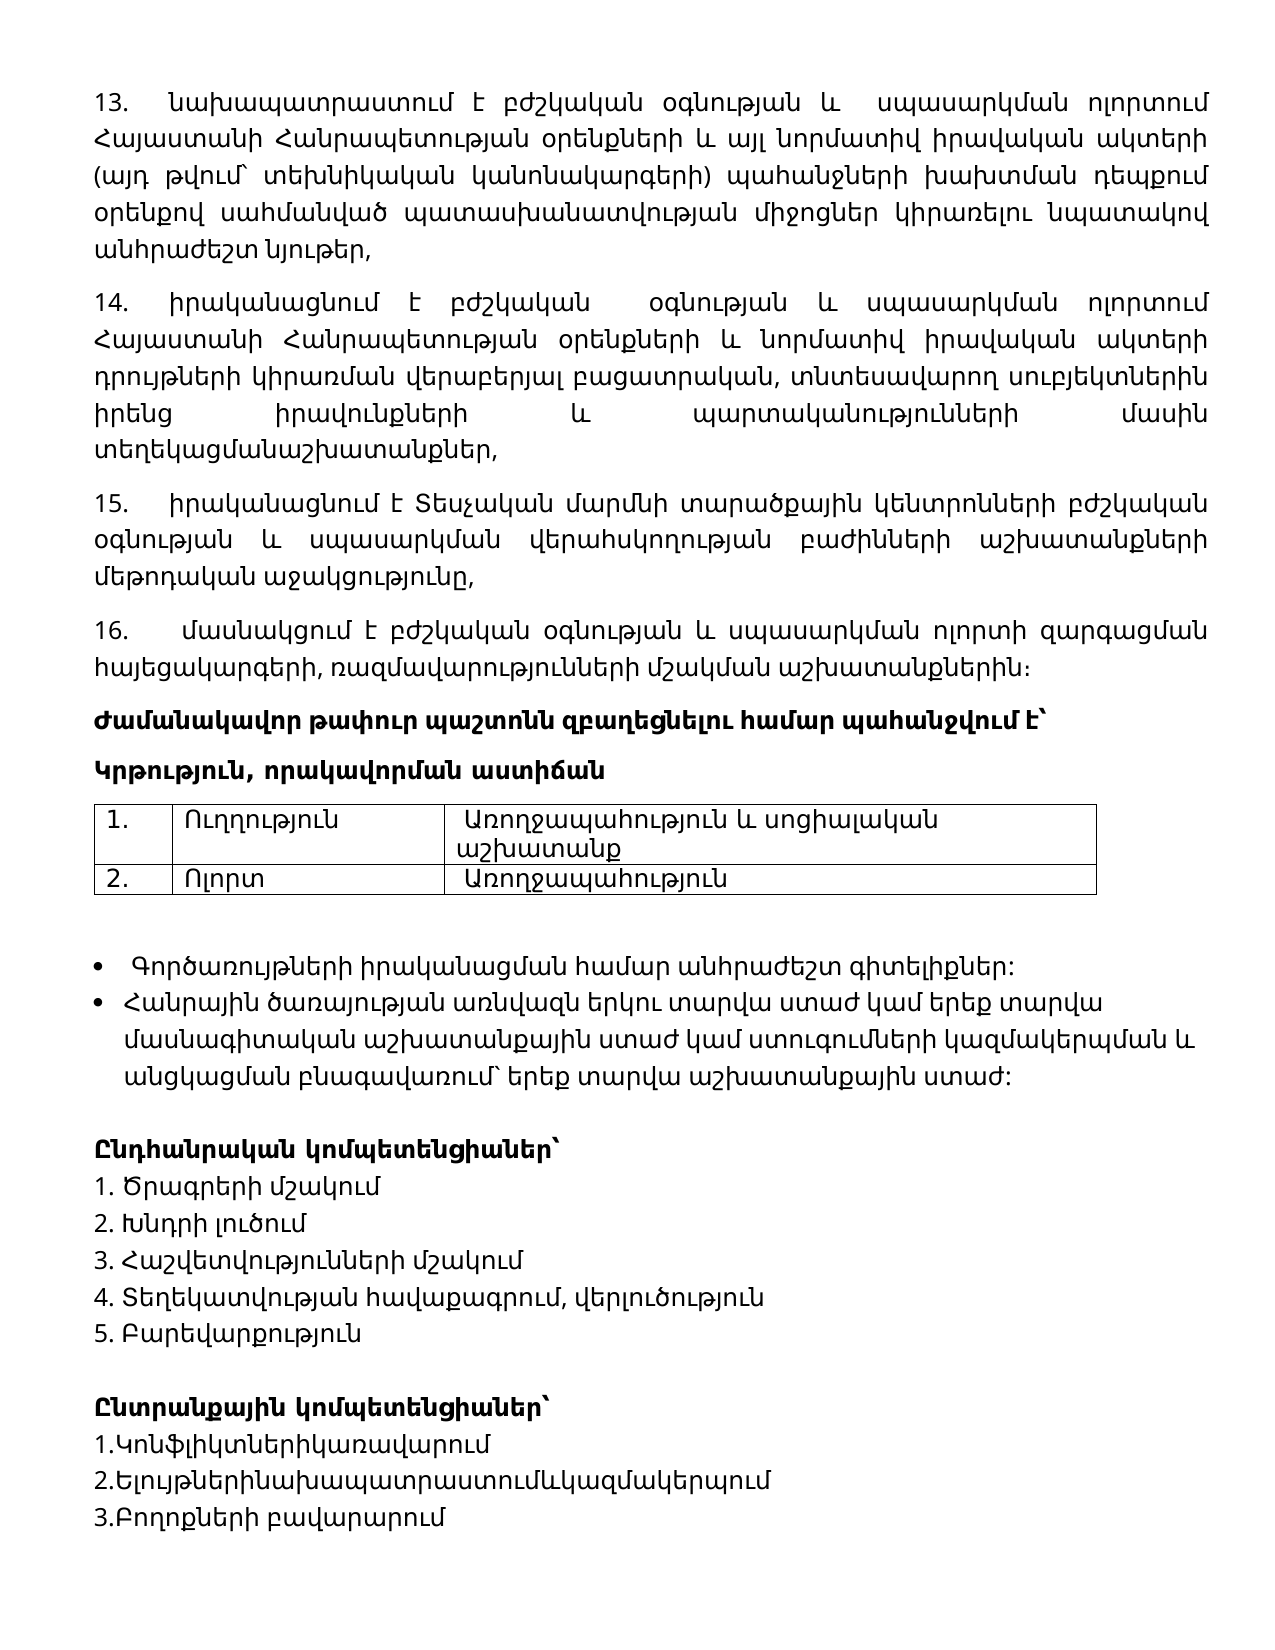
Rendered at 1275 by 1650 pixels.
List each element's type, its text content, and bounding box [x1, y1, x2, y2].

text 4. Տեղեկատվության հավաքագրում, վերլուծություն [94, 1279, 1209, 1313]
list Հանրային ծառայության առնվազն երկու տարվա ստաժ կամ երեք տարվա մասնագիտական աշխատանքային ստաժ կամ ստուգումների կազմակերպման և անցկացման բնագավառում` երեք տարվա աշխատանքային ստաժ: [94, 985, 1209, 1093]
text Ընդհանրական կոմպետենցիաներ՝ [94, 1132, 1209, 1166]
text 13. նախապատրաստում է բժշկական օգնության և սպասարկման ոլորտում Հայաստանի Հանրապետության օրենքների և այլ նորմատիվ իրավական ակտերի (այդ թվում՝ տեխնիկական կանոնակարգերի) պահանջների խախտման դեպքում օրենքով սահմանված պատասխանատվության միջոցներ կիրառելու նպատակով անհրաժեշտ նյութեր, [94, 84, 1209, 266]
text Ընտրանքային կոմպետենցիաներ՝ [94, 1389, 1209, 1423]
table_header Ուղղություն [173, 805, 444, 863]
text Ժամանակավոր թափուր պաշտոնն զբաղեցնելու համար պահանջվում է՝ [94, 703, 1209, 737]
text Կրթություն, որակավորման աստիճան [94, 756, 1209, 785]
list Գործառույթների իրականացման համար անհրաժեշտ գիտելիքներ: [94, 948, 1209, 982]
table_cell 2. [95, 865, 172, 894]
table_header Առողջապահություն և սոցիալական աշխատանք [445, 805, 1096, 863]
text 16. մասնակցում է բժշկական օգնության և սպասարկման ոլորտի զարգացման հայեցակարգերի, ռազմավարությունների մշակման աշխատանքներին։ [94, 612, 1209, 683]
text 3.Բողոքների բավարարում [94, 1500, 1209, 1534]
text 3. Հաշվետվությունների մշակում [94, 1242, 1209, 1276]
text 14. իրականացնում է բժշկական օգնության և սպասարկման ոլորտում Հայաստանի Հանրապետության օրենքների և նորմատիվ իրավական ակտերի դրույթների կիրառման վերաբերյալ բացատրական, տնտեսավարող սուբյեկտներին իրենց իրավունքների և պարտականությունների մասին տեղեկացմանաշխատանքներ, [94, 285, 1209, 466]
text 2. Խնդրի լուծում [94, 1206, 1209, 1240]
table_header 1. [95, 805, 172, 863]
table_cell Առողջապահություն [445, 865, 1096, 894]
text 1.Կոնֆլիկտներիկառավարում [94, 1426, 1209, 1460]
text 5. Բարեվարքություն [94, 1316, 1209, 1350]
table_cell Ոլորտ [173, 865, 444, 894]
text 1. Ծրագրերի մշակում [94, 1169, 1209, 1203]
text 15. իրականացնում է Տեսչական մարմնի տարածքային կենտրոնների բժշկական օգնության և սպասարկման վերահսկողության բաժինների աշխատանքների մեթոդական աջակցությունը, [94, 485, 1209, 593]
text 2.Ելույթներինախապատրաստումևկազմակերպում [94, 1463, 1209, 1497]
